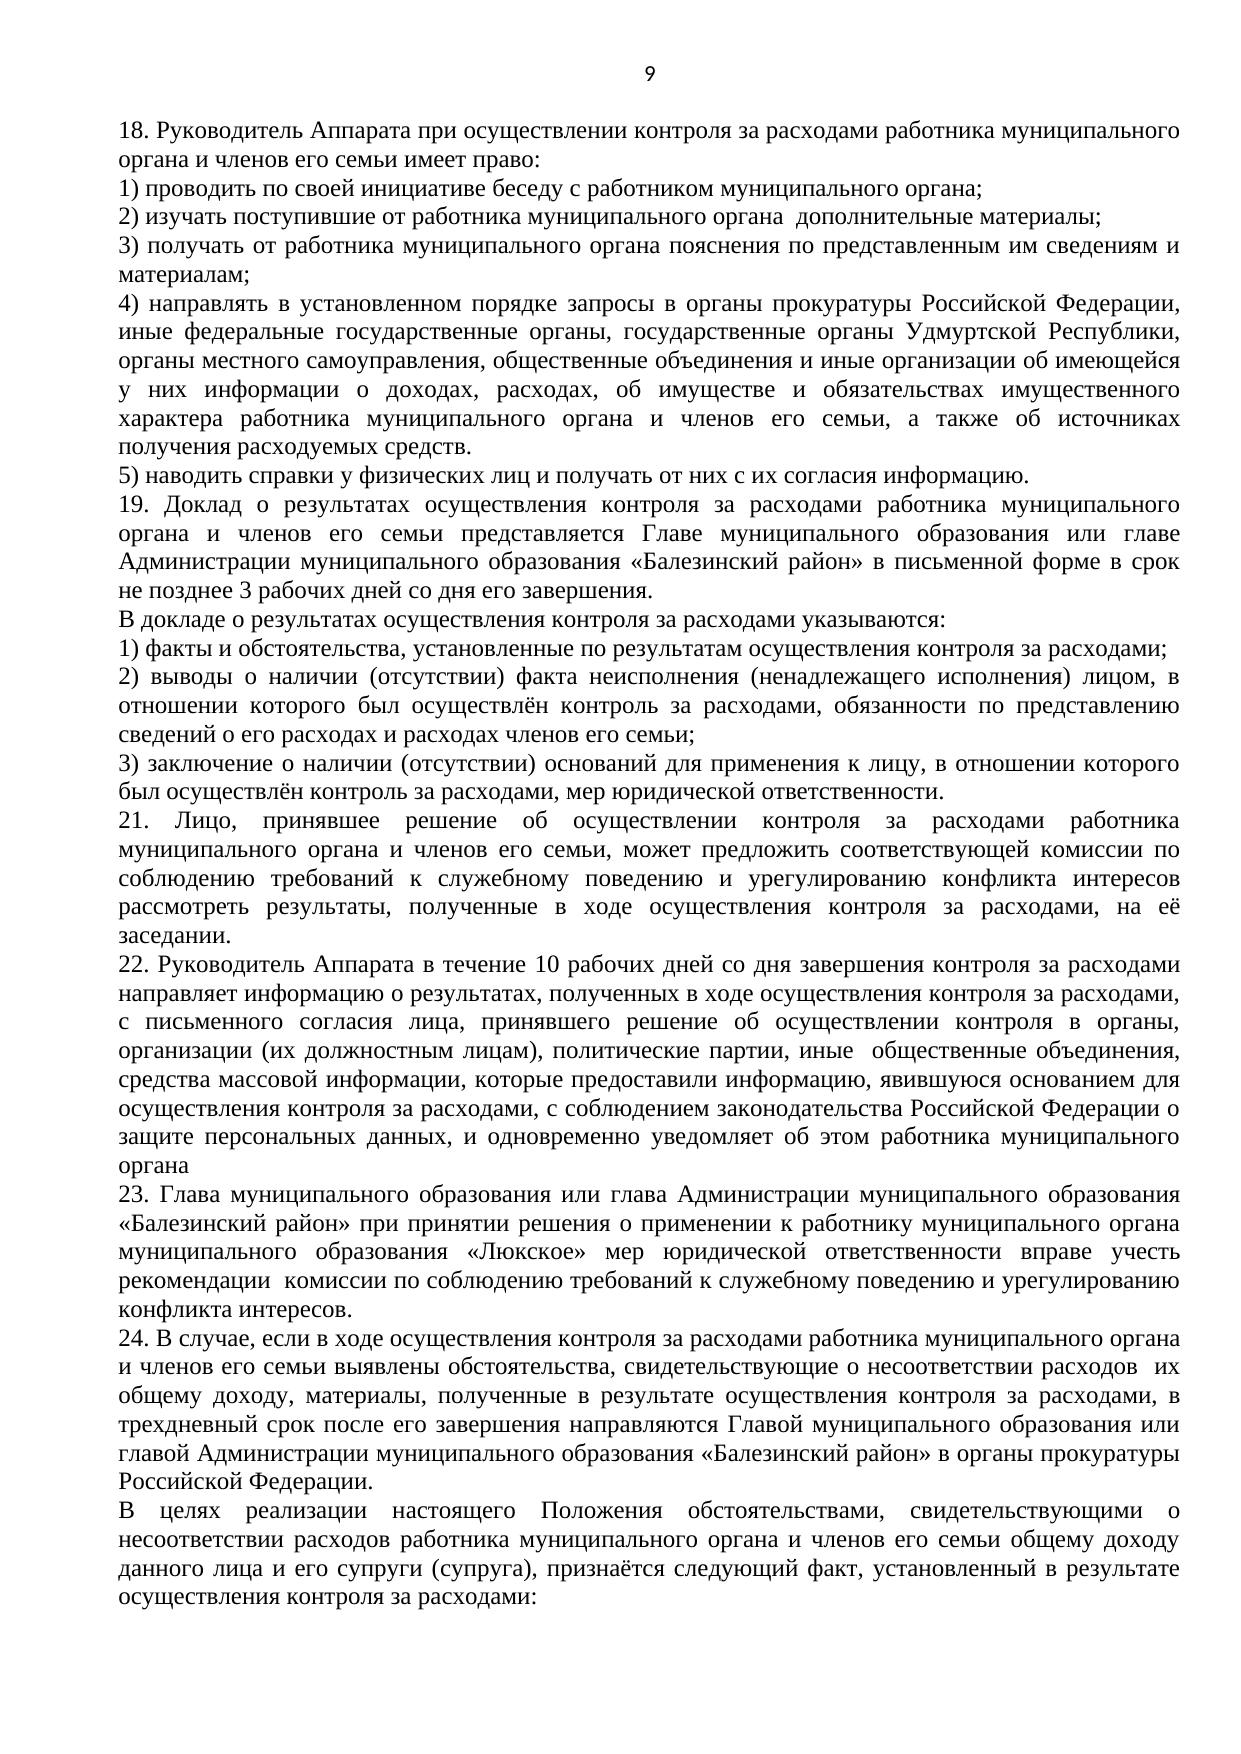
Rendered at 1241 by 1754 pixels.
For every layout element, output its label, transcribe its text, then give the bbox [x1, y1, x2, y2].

text 24. В случае, если в ходе осуществления контроля за расходами работника муниципального органа и членов его семьи выявлены обстоятельства, свидетельствующие о несоответствии расходов их общему доходу, материалы, полученные в результате осуществления контроля за расходами, в трехдневный срок после его завершения направляются Главой муниципального образования или главой Администрации муниципального образования «Балезинский район» в органы прокуратуры Российской Федерации. [118, 1323, 1181, 1495]
text 1) проводить по своей инициативе беседу с работником муниципального органа; [118, 173, 1181, 201]
text 3) получать от работника муниципального органа пояснения по представленным им сведениям и материалам; [118, 230, 1181, 288]
text 23. Глава муниципального образования или глава Администрации муниципального образования «Балезинский район» при принятии решения о применении к работнику муниципального органа муниципального образования «Люкское» мер юридической ответственности вправе учесть рекомендации комиссии по соблюдению требований к служебному поведению и урегулированию конфликта интересов. [118, 1179, 1181, 1323]
text 2) изучать поступившие от работника муниципального органа дополнительные материалы; [118, 201, 1181, 230]
text 1) факты и обстоятельства, установленные по результатам осуществления контроля за расходами; [118, 633, 1181, 661]
text 21. Лицо, принявшее решение об осуществлении контроля за расходами работника муниципального органа и членов его семьи, может предложить соответствующей комиссии по соблюдению требований к служебному поведению и урегулированию конфликта интересов рассмотреть результаты, полученные в ходе осуществления контроля за расходами, на её заседании. [118, 805, 1181, 949]
text 5) наводить справки у физических лиц и получать от них с их согласия информацию. [118, 460, 1181, 489]
text В целях реализации настоящего Положения обстоятельствами, свидетельствующими о несоответствии расходов работника муниципального органа и членов его семьи общему доходу данного лица и его супруги (супруга), признаётся следующий факт, установленный в результате осуществления контроля за расходами: [118, 1495, 1181, 1610]
text 3) заключение о наличии (отсутствии) оснований для применения к лицу, в отношении которого был осуществлён контроль за расходами, мер юридической ответственности. [118, 748, 1181, 805]
text 22. Руководитель Аппарата в течение 10 рабочих дней со дня завершения контроля за расходами направляет информацию о результатах, полученных в ходе осуществления контроля за расходами, с письменного согласия лица, принявшего решение об осуществлении контроля в органы, организации (их должностным лицам), политические партии, иные общественные объединения, средства массовой информации, которые предоставили информацию, явившуюся основанием для осуществления контроля за расходами, с соблюдением законодательства Российской Федерации о защите персональных данных, и одновременно уведомляет об этом работника муниципального органа [118, 949, 1181, 1179]
text 2) выводы о наличии (отсутствии) факта неисполнения (ненадлежащего исполнения) лицом, в отношении которого был осуществлён контроль за расходами, обязанности по представлению сведений о его расходах и расходах членов его семьи; [118, 661, 1181, 748]
text 4) направлять в установленном порядке запросы в органы прокуратуры Российской Федерации, иные федеральные государственные органы, государственные органы Удмуртской Республики, органы местного самоуправления, общественные объединения и иные организации об имеющейся у них информации о доходах, расходах, об имуществе и обязательствах имущественного характера работника муниципального органа и членов его семьи, а также об источниках получения расходуемых средств. [118, 288, 1181, 460]
text 18. Руководитель Аппарата при осуществлении контроля за расходами работника муниципального органа и членов его семьи имеет право: [118, 115, 1181, 173]
text В докладе о результатах осуществления контроля за расходами указываются: [118, 604, 1181, 633]
text 19. Доклад о результатах осуществления контроля за расходами работника муниципального органа и членов его семьи представляется Главе муниципального образования или главе Администрации муниципального образования «Балезинский район» в письменной форме в срок не позднее 3 рабочих дней со дня его завершения. [118, 489, 1181, 604]
